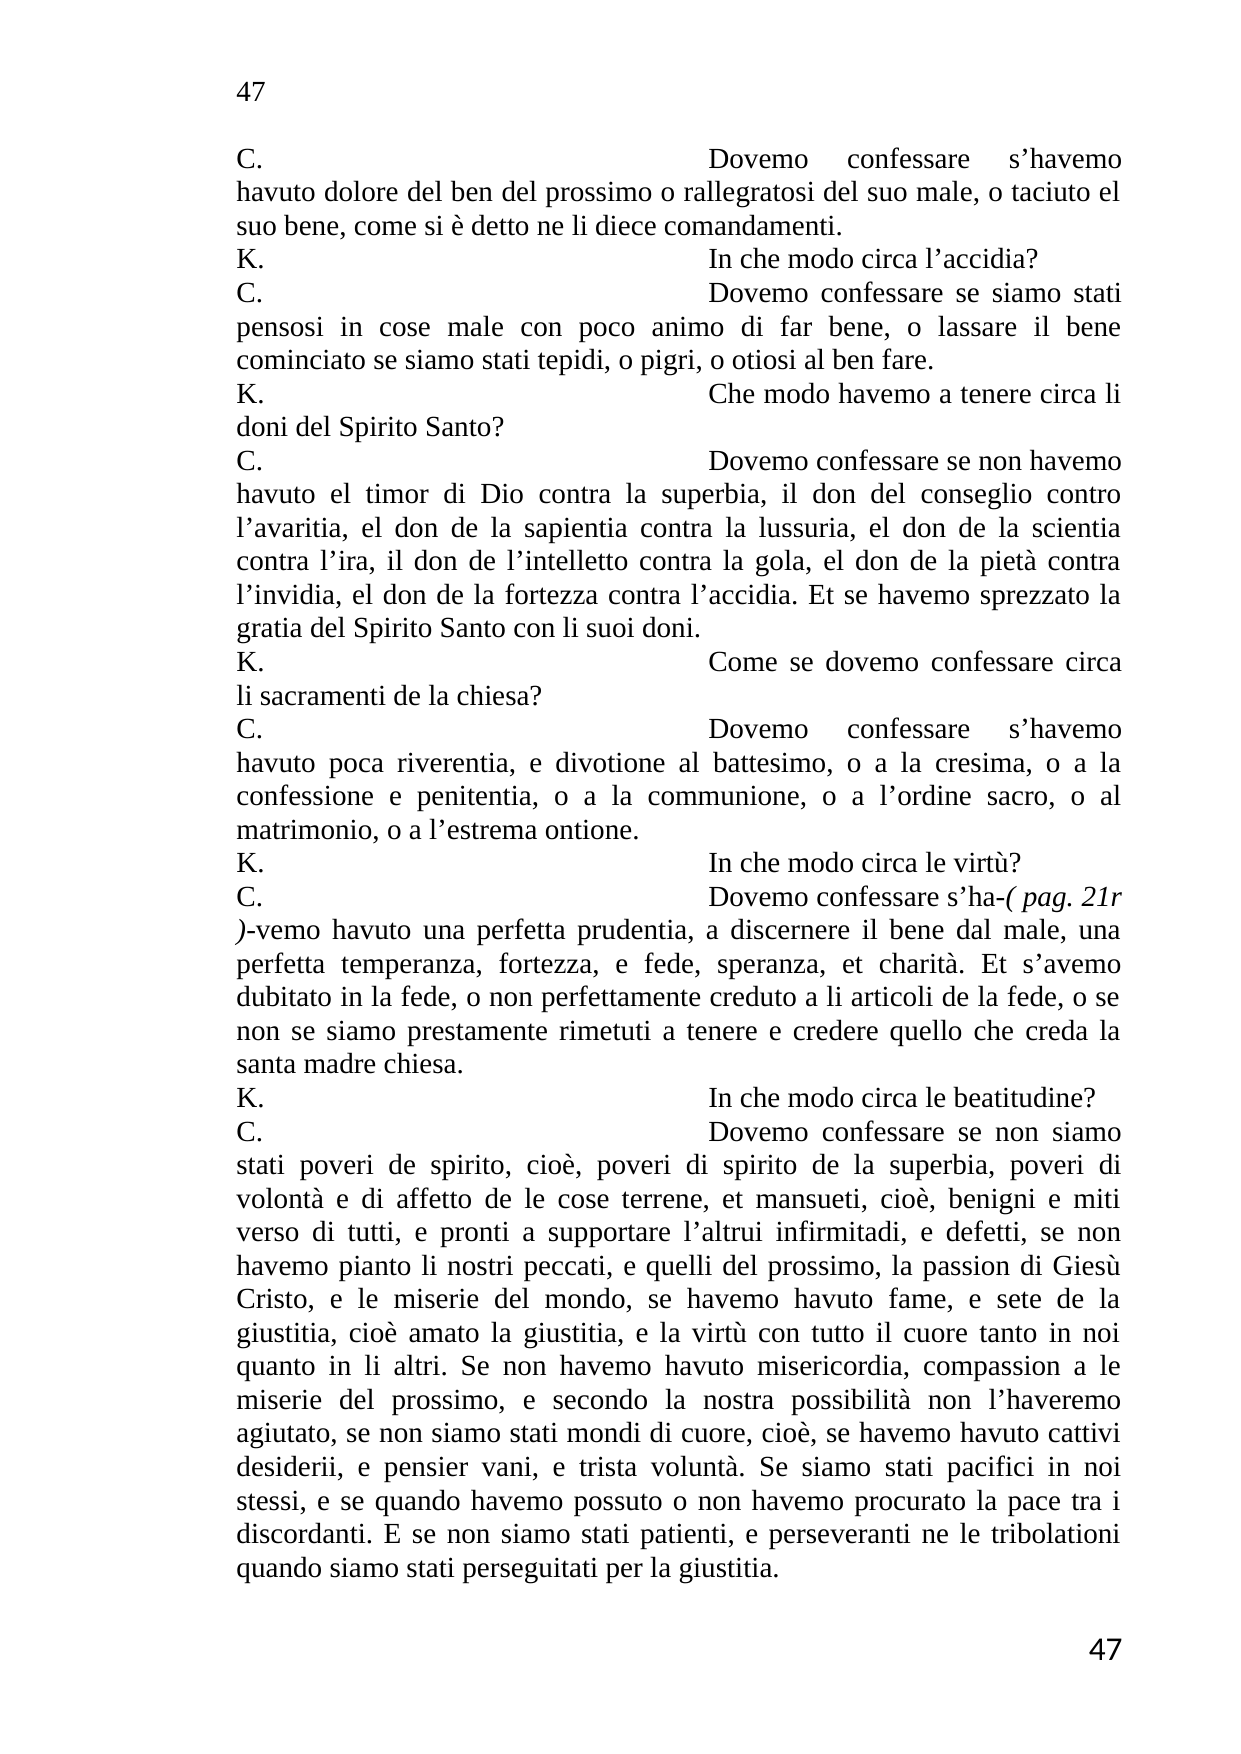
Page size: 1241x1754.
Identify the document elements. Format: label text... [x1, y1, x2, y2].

text K. In che modo circa le beatitudine? [236, 1080, 1122, 1114]
text K. In che modo circa le virtù? [236, 845, 1122, 879]
text C. Dovemo confessare se non havemo havuto el timor di Dio contra la superbia, il don del conseglio contro l’avaritia, el don de la sapientia contra la lussuria, el don de la scientia contra l’ira, il don de l’intelletto contra la gola, el don de la pietà contra l’invidia, el don de la fortezza contra l’accidia. Et se havemo sprezzato la gratia del Spirito Santo con li suoi doni. [236, 443, 1122, 644]
text C. Dovemo confessare s’ha-( pag. 21r )-vemo havuto una perfetta prudentia, a discernere il bene dal male, una perfetta temperanza, fortezza, e fede, speranza, et charità. Et s’avemo dubitato in la fede, o non perfettamente creduto a li articoli de la fede, o se non se siamo prestamente rimetuti a tenere e credere quello che creda la santa madre chiesa. [236, 879, 1122, 1080]
text C. Dovemo confessare s’havemo havuto poca riverentia, e divotione al battesimo, o a la cresima, o a la confessione e penitentia, o a la communione, o a l’ordine sacro, o al matrimonio, o a l’estrema ontione. [236, 711, 1122, 845]
text C. Dovemo confessare se siamo stati pensosi in cose male con poco animo di far bene, o lassare il bene cominciato se siamo stati tepidi, o pigri, o otiosi al ben fare. [236, 275, 1122, 376]
text K. Come se dovemo confessare circa li sacramenti de la chiesa? [236, 644, 1122, 711]
text K. In che modo circa l’accidia? [236, 242, 1122, 275]
text C. Dovemo confessare se non siamo stati poveri de spirito, cioè, poveri di spirito de la superbia, poveri di volontà e di affetto de le cose terrene, et mansueti, cioè, benigni e miti verso di tutti, e pronti a supportare l’altrui infirmitadi, e defetti, se non havemo pianto li nostri peccati, e quelli del prossimo, la passion di Giesù Cristo, e le miserie del mondo, se havemo havuto fame, e sete de la giustitia, cioè amato la giustitia, e la virtù con tutto il cuore tanto in noi quanto in li altri. Se non havemo havuto misericordia, compassion a le miserie del prossimo, e secondo la nostra possibilità non l’haveremo agiutato, se non siamo stati mondi di cuore, cioè, se havemo havuto cattivi desiderii, e pensier vani, e trista voluntà. Se siamo stati pacifici in noi stessi, e se quando havemo possuto o non havemo procurato la pace tra i discordanti. E se non siamo stati patienti, e perseveranti ne le tribolationi quando siamo stati perseguitati per la giustitia. [236, 1114, 1122, 1583]
text K. Che modo havemo a tenere circa li doni del Spirito Santo? [236, 376, 1122, 443]
text C. Dovemo confessare s’havemo havuto dolore del ben del prossimo o rallegratosi del suo male, o taciuto el suo bene, come si è detto ne li diece comandamenti. [236, 141, 1122, 242]
